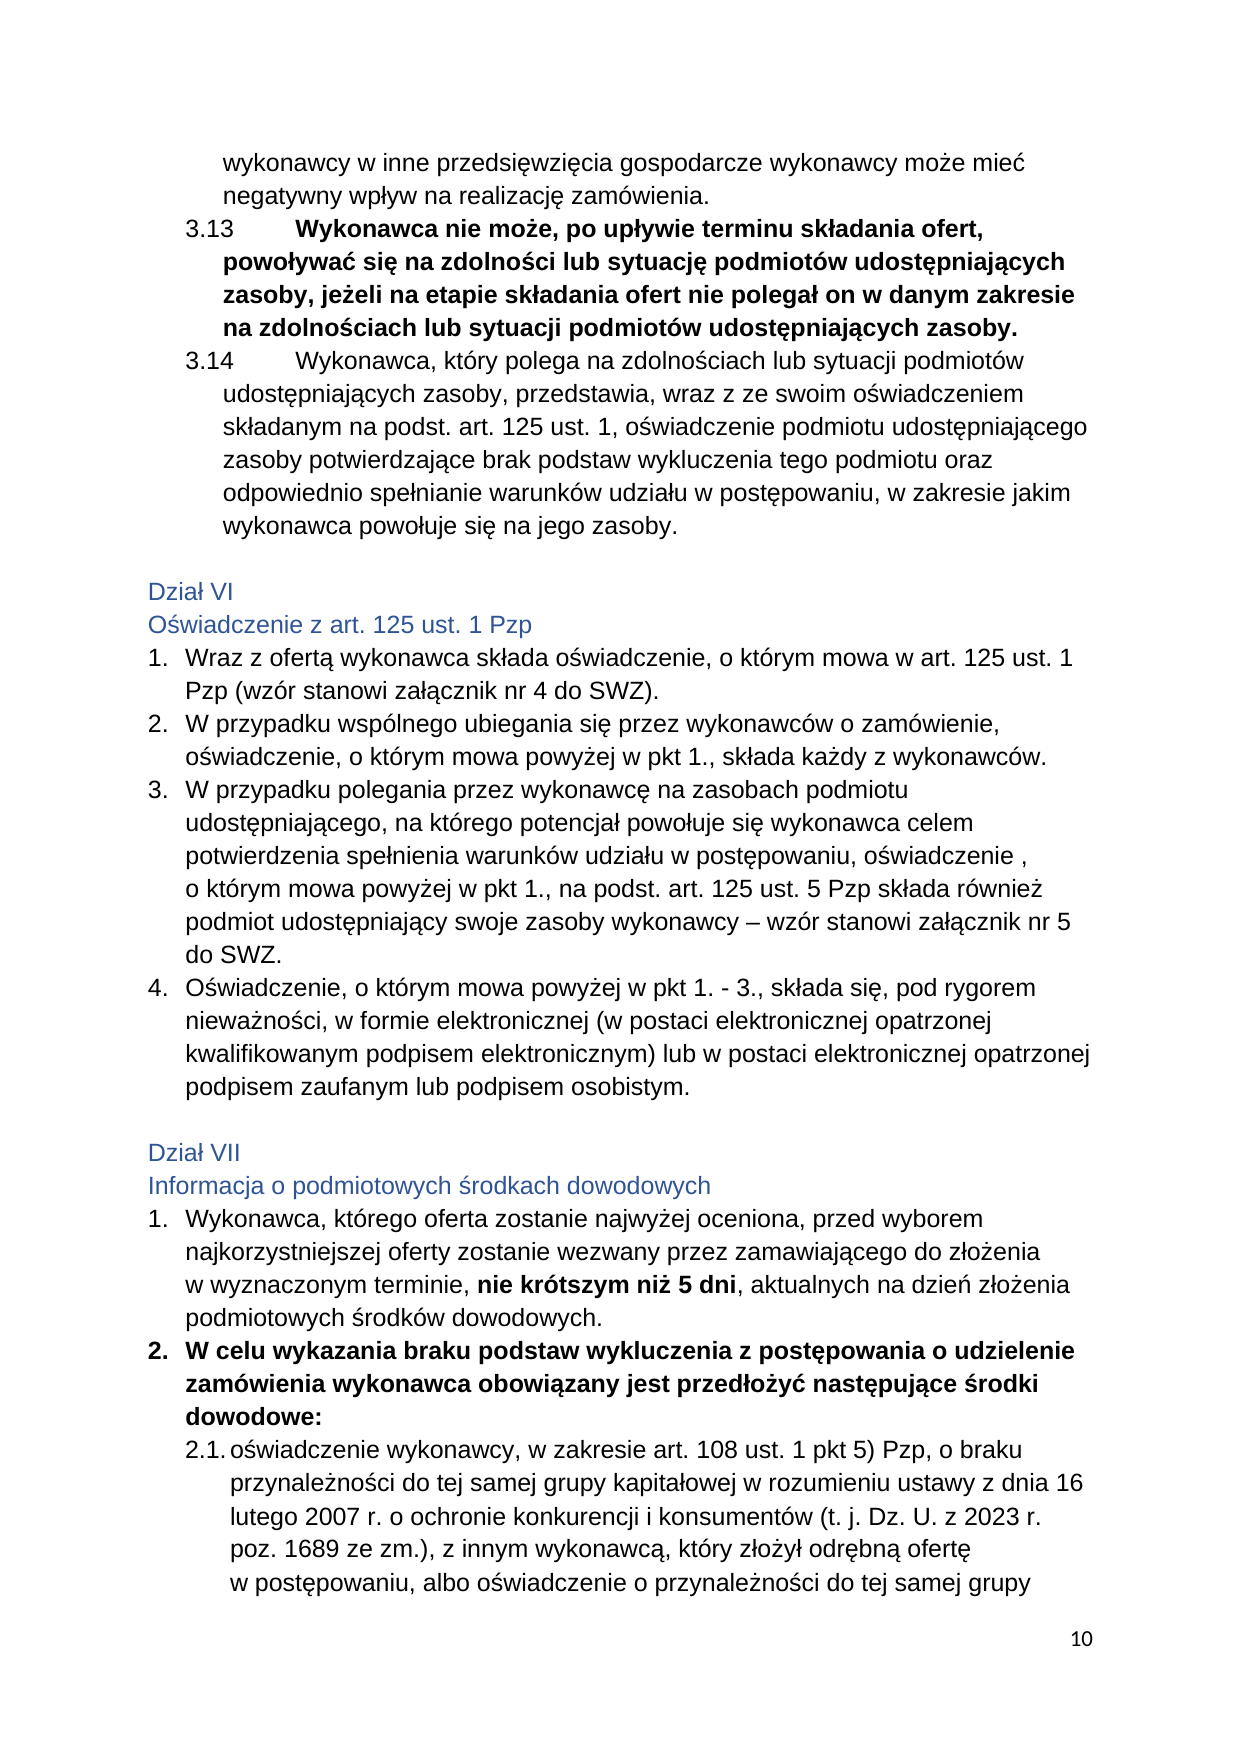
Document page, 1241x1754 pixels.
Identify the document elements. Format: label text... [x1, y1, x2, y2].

subtitle Dział VII [148, 1138, 1093, 1167]
list w wyznaczonym terminie, nie krótszym niż 5 dni, aktualnych na dzień złożenia podmiotowych środków dowodowych. [185, 1270, 1093, 1332]
subtitle Informacja o podmiotowych środkach dowodowych [148, 1171, 1093, 1200]
list W przypadku wspólnego ubiegania się przez wykonawców o zamówienie, oświadczenie, o którym mowa powyżej w pkt 1., składa każdy z wykonawców. [148, 709, 1093, 771]
list W celu wykazania braku podstaw wykluczenia z postępowania o udzielenie zamówienia wykonawca obowiązany jest przedłożyć następujące środki dowodowe: [148, 1336, 1093, 1431]
list Wraz z ofertą wykonawca składa oświadczenie, o którym mowa w art. 125 ust. 1 Pzp (wzór stanowi załącznik nr 4 do SWZ). [148, 643, 1093, 705]
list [185, 148, 1093, 209]
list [185, 1435, 1093, 1596]
list W przypadku polegania przez wykonawcę na zasobach podmiotu udostępniającego, na którego potencjał powołuje się wykonawca celem potwierdzenia spełnienia warunków udziału w postępowaniu, oświadczenie , o którym mowa powyżej w pkt 1., na podst. art. 125 ust. 5 Pzp składa również podmiot udostępniający swoje zasoby wykonawcy – wzór stanowi załącznik nr 5 do SWZ. [148, 775, 1093, 969]
list Wykonawca, który polega na zdolnościach lub sytuacji podmiotów udostępniających zasoby, przedstawia, wraz z ze swoim oświadczeniem składanym na podst. art. 125 ust. 1, oświadczenie podmiotu udostępniającego zasoby potwierdzające brak podstaw wykluczenia tego podmiotu oraz odpowiednio spełnianie warunków udziału w postępowaniu, w zakresie jakim wykonawca powołuje się na jego zasoby. [185, 346, 1093, 539]
list Oświadczenie, o którym mowa powyżej w pkt 1. - 3., składa się, pod rygorem nieważności, w formie elektronicznej (w postaci elektronicznej opatrzonej kwalifikowanym podpisem elektronicznym) lub w postaci elektronicznej opatrzonej podpisem zaufanym lub podpisem osobistym. [148, 973, 1093, 1101]
subtitle Oświadczenie z art. 125 ust. 1 Pzp [148, 610, 1093, 639]
list Wykonawca nie może, po upływie terminu składania ofert, powoływać się na zdolności lub sytuację podmiotów udostępniających zasoby, jeżeli na etapie składania ofert nie polegał on w danym zakresie na zdolnościach lub sytuacji podmiotów udostępniających zasoby. [185, 214, 1093, 341]
subtitle Dział VI [148, 577, 1093, 606]
list Wykonawca, którego oferta zostanie najwyżej oceniona, przed wyborem najkorzystniejszej oferty zostanie wezwany przez zamawiającego do złożenia [148, 1204, 1093, 1266]
